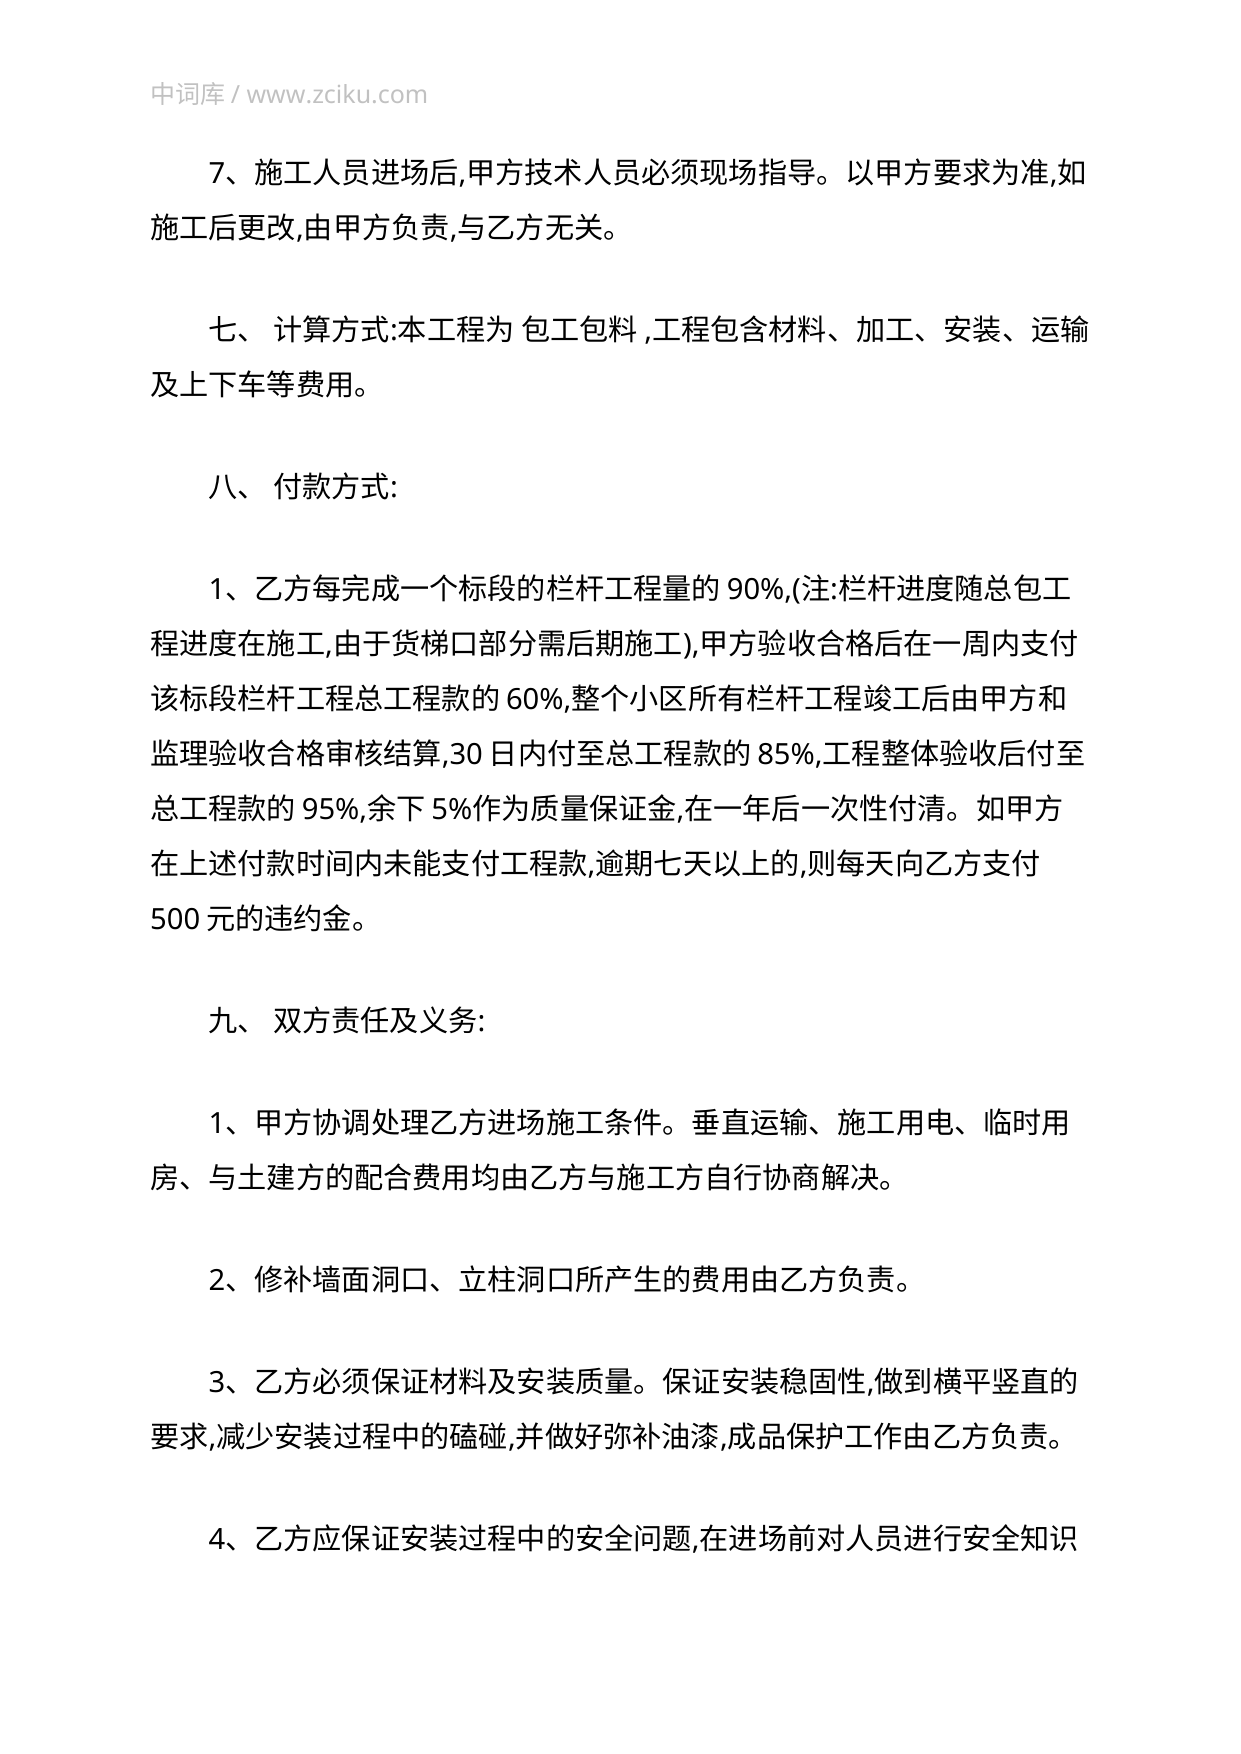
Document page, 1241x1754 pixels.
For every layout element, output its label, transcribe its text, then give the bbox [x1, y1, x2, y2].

text 3、乙方必须保证材料及安装质量。保证安装稳固性,做到横平竖直的要求,减少安装过程中的磕碰,并做好弥补油漆,成品保护工作由乙方负责。 [150, 1358, 1090, 1456]
text 九、 双方责任及义务: [150, 998, 1090, 1040]
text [150, 1515, 1090, 1558]
text 七、 计算方式:本工程为 包工包料 ,工程包含材料、加工、安装、运输及上下车等费用。 [150, 307, 1090, 404]
text 2、修补墙面洞口、立柱洞口所产生的费用由乙方负责。 [150, 1256, 1090, 1299]
text 八、 付款方式: [150, 464, 1090, 506]
text 7、施工人员进场后,甲方技术人员必须现场指导。以甲方要求为准,如施工后更改,由甲方负责,与乙方无关。 [150, 150, 1090, 247]
text 1、乙方每完成一个标段的栏杆工程量的90%,(注:栏杆进度随总包工程进度在施工,由于货梯口部分需后期施工),甲方验收合格后在一周内支付该标段栏杆工程总工程款的60%,整个小区所有栏杆工程竣工后由甲方和监理验收合格审核结算,30日内付至总工程款的85%,工程整体验收后付至总工程款的95%,余下5%作为质量保证金,在一年后一次性付清。如甲方在上述付款时间内未能支付工程款,逾期七天以上的,则每天向乙方支付500元的违约金。 [150, 566, 1090, 938]
text 1、甲方协调处理乙方进场施工条件。垂直运输、施工用电、临时用房、与土建方的配合费用均由乙方与施工方自行协商解决。 [150, 1100, 1090, 1197]
